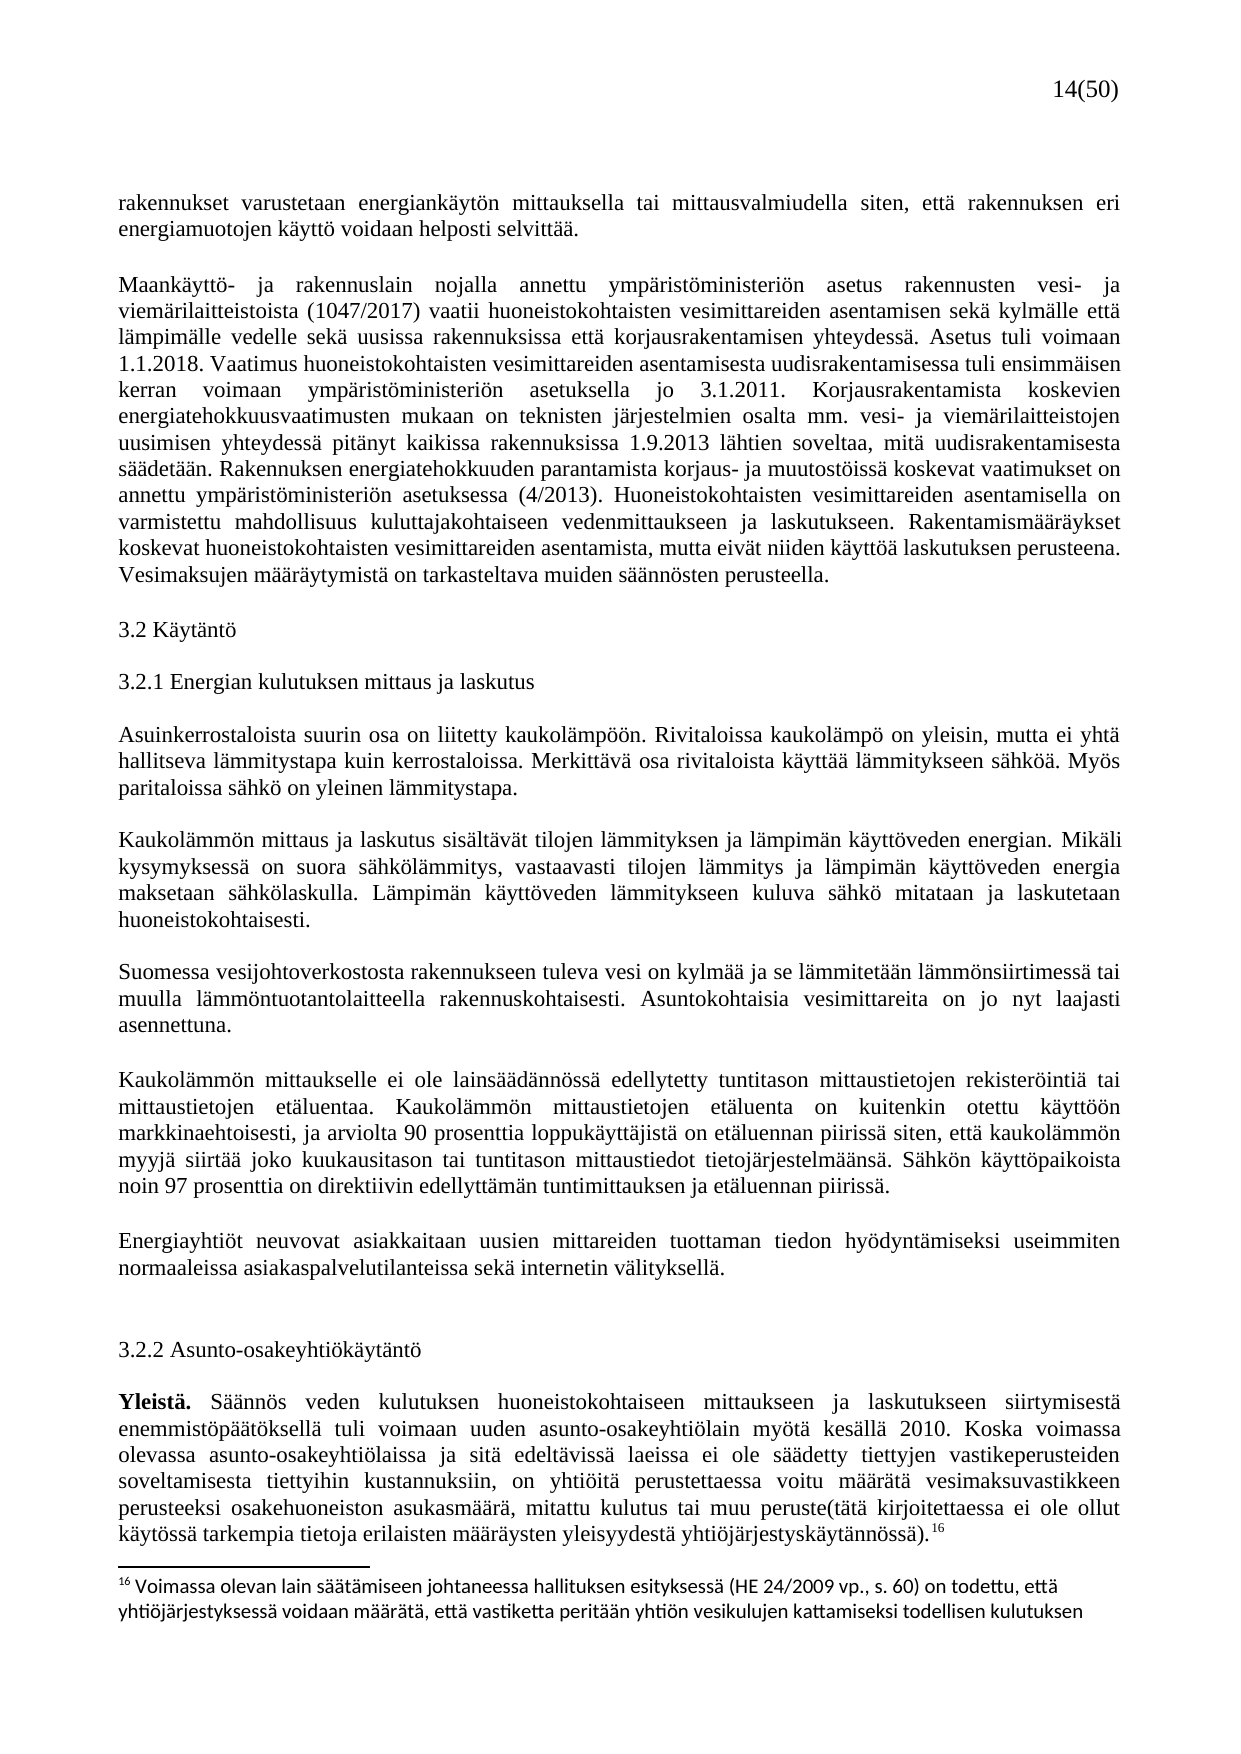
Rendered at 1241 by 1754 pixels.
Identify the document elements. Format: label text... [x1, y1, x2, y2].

text 3.2 Käytäntö [118, 616, 1122, 642]
text Suomessa vesijohtoverkostosta rakennukseen tuleva vesi on kylmää ja se lämmitetään lämmönsiirtimessä tai muulla lämmöntuotantolaitteella rakennuskohtaisesti. Asuntokohtaisia vesimittareita on jo nyt laajasti asennettuna. [118, 958, 1122, 1037]
text 3.2.2 Asunto-osakeyhtiökäytäntö [118, 1336, 1122, 1362]
text Yleistä. Säännös veden kulutuksen huoneistokohtaiseen mittaukseen ja laskutukseen siirtymisestä enemmistöpäätöksellä tuli voimaan uuden asunto-osakeyhtiölain myötä kesällä 2010. Koska voimassa olevassa asunto-osakeyhtiölaissa ja sitä edeltävissä laeissa ei ole säädetty tiettyjen vastikeperusteiden soveltamisesta tiettyihin kustannuksiin, on yhtiöitä perustettaessa voitu määrätä vesimaksuvastikkeen perusteeksi osakehuoneiston asukasmäärä, mitattu kulutus tai muu peruste(tätä kirjoitettaessa ei ole ollut käytössä tarkempia tietoja erilaisten määräysten yleisyydestä yhtiöjärjestyskäytännössä). [118, 1388, 1122, 1547]
text Kaukolämmön mittaus ja laskutus sisältävät tilojen lämmityksen ja lämpimän käyttöveden energian. Mikäli kysymyksessä on suora sähkölämmitys, vastaavasti tilojen lämmitys ja lämpimän käyttöveden energia maksetaan sähkölaskulla. Lämpimän käyttöveden lämmitykseen kuluva sähkö mitataan ja laskutetaan huoneistokohtaisesti. [118, 827, 1122, 932]
text Energiayhtiöt neuvovat asiakkaitaan uusien mittareiden tuottaman tiedon hyödyntämiseksi useimmiten normaaleissa asiakaspalvelutilanteissa sekä internetin välityksellä. [118, 1227, 1122, 1280]
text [118, 189, 1122, 242]
text Maankäyttö- ja rakennuslain nojalla annettu ympäristöministeriön asetus rakennusten vesi- ja viemärilaitteistoista (1047/2017) vaatii huoneistokohtaisten vesimittareiden asentamisen sekä kylmälle että lämpimälle vedelle sekä uusissa rakennuksissa että korjausrakentamisen yhteydessä. Asetus tuli voimaan 1.1.2018. Vaatimus huoneistokohtaisten vesimittareiden asentamisesta uudisrakentamisessa tuli ensimmäisen kerran voimaan ympäristöministeriön asetuksella jo 3.1.2011. Korjausrakentamista koskevien energiatehokkuusvaatimusten mukaan on teknisten järjestelmien osalta mm. vesi- ja viemärilaitteistojen uusimisen yhteydessä pitänyt kaikissa rakennuksissa 1.9.2013 lähtien soveltaa, mitä uudisrakentamisesta säädetään. Rakennuksen energiatehokkuuden parantamista korjaus- ja muutostöissä koskevat vaatimukset on annettu ympäristöministeriön asetuksessa (4/2013). Huoneistokohtaisten vesimittareiden asentamisella on varmistettu mahdollisuus kuluttajakohtaiseen vedenmittaukseen ja laskutukseen. Rakentamismääräykset koskevat huoneistokohtaisten vesimittareiden asentamista, mutta eivät niiden käyttöä laskutuksen perusteena. Vesimaksujen määräytymistä on tarkasteltava muiden säännösten perusteella. [118, 271, 1122, 587]
text Asuinkerrostaloista suurin osa on liitetty kaukolämpöön. Rivitaloissa kaukolämpö on yleisin, mutta ei yhtä hallitseva lämmitystapa kuin kerrostaloissa. Merkittävä osa rivitaloista käyttää lämmitykseen sähköä. Myös paritaloissa sähkö on yleinen lämmitystapa. [118, 721, 1122, 800]
text 3.2.1 Energian kulutuksen mittaus ja laskutus [118, 668, 1122, 695]
text Kaukolämmön mittaukselle ei ole lainsäädännössä edellytetty tuntitason mittaustietojen rekisteröintiä tai mittaustietojen etäluentaa. Kaukolämmön mittaustietojen etäluenta on kuitenkin otettu käyttöön markkinaehtoisesti, ja arviolta 90 prosenttia loppukäyttäjistä on etäluennan piirissä siten, että kaukolämmön myyjä siirtää joko kuukausitason tai tuntitason mittaustiedot tietojärjestelmäänsä. Sähkön käyttöpaikoista noin 97 prosenttia on direktiivin edellyttämän tuntimittauksen ja etäluennan piirissä. [118, 1067, 1122, 1198]
